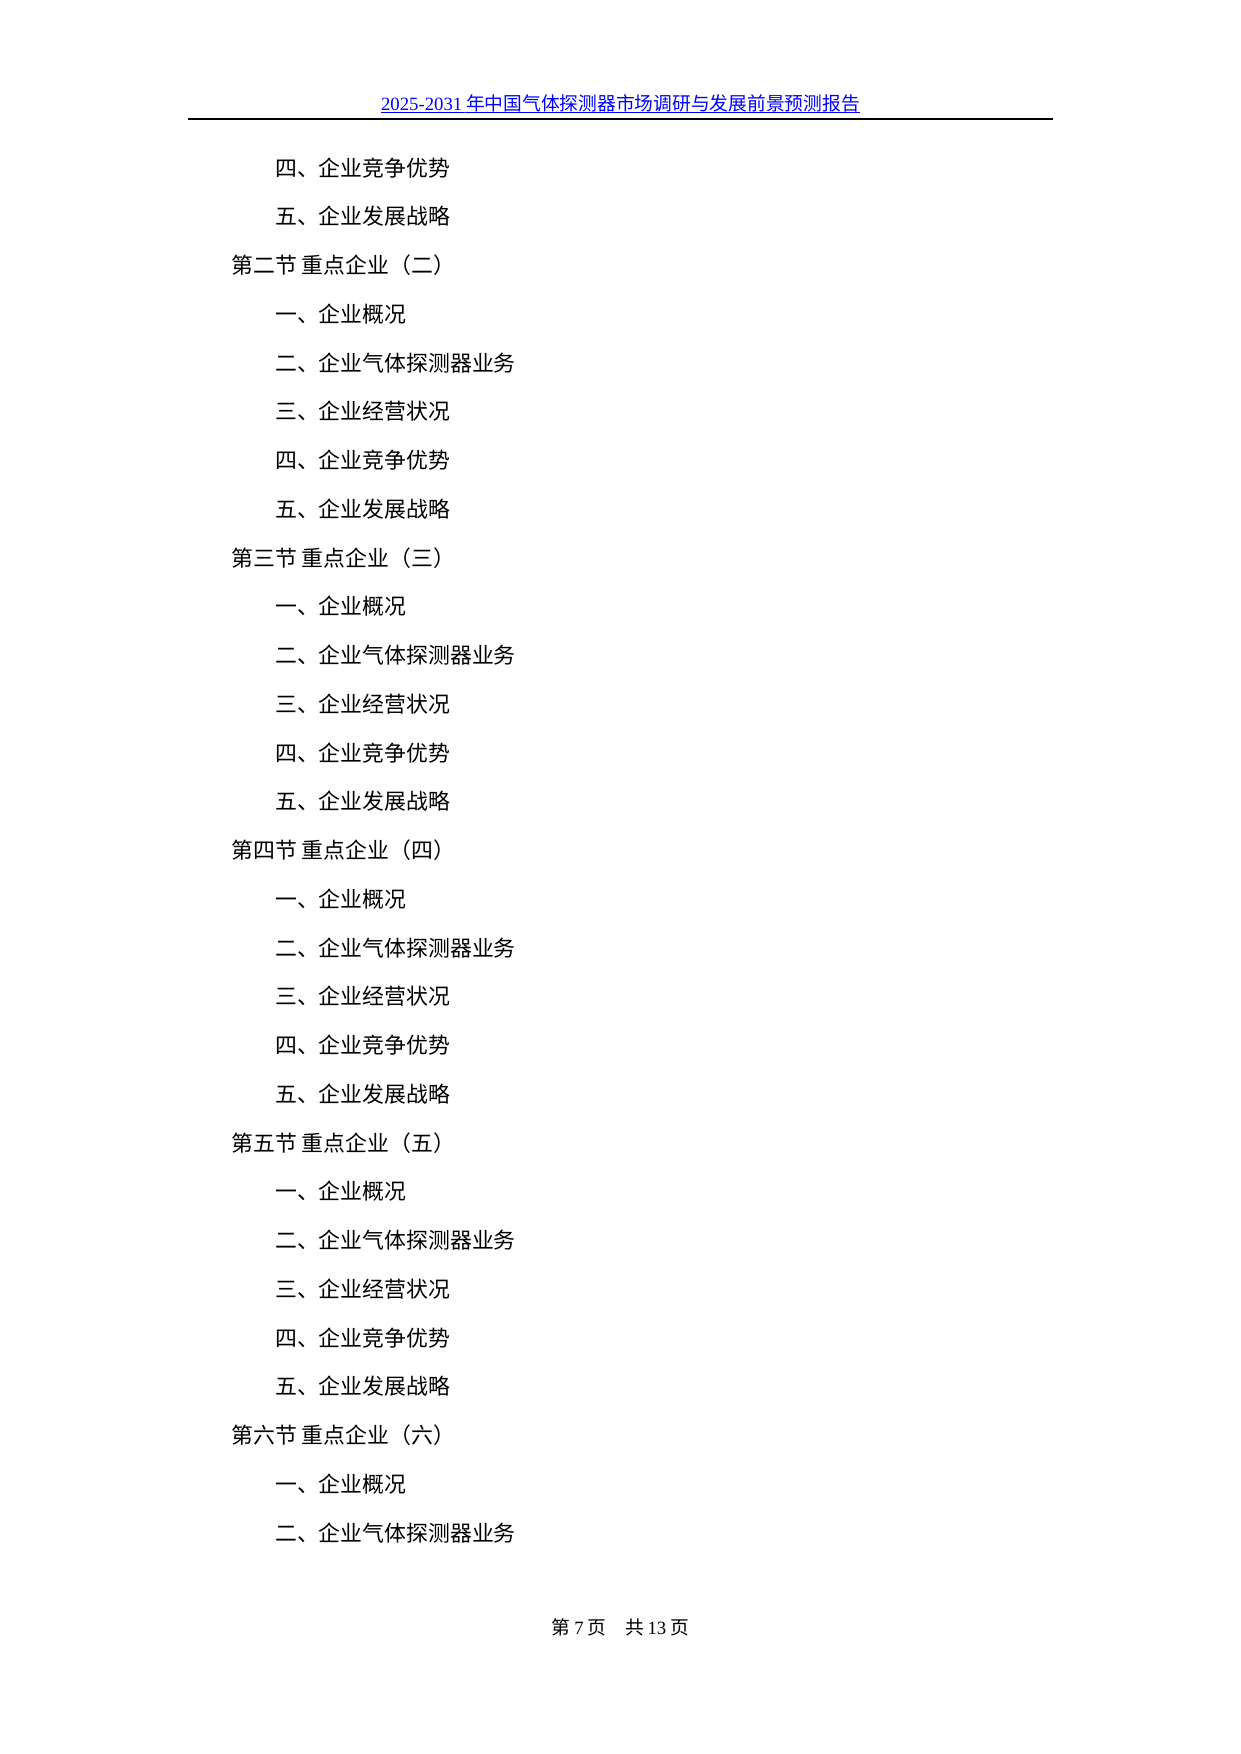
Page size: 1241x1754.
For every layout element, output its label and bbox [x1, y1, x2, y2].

text [187, 150, 1053, 1548]
